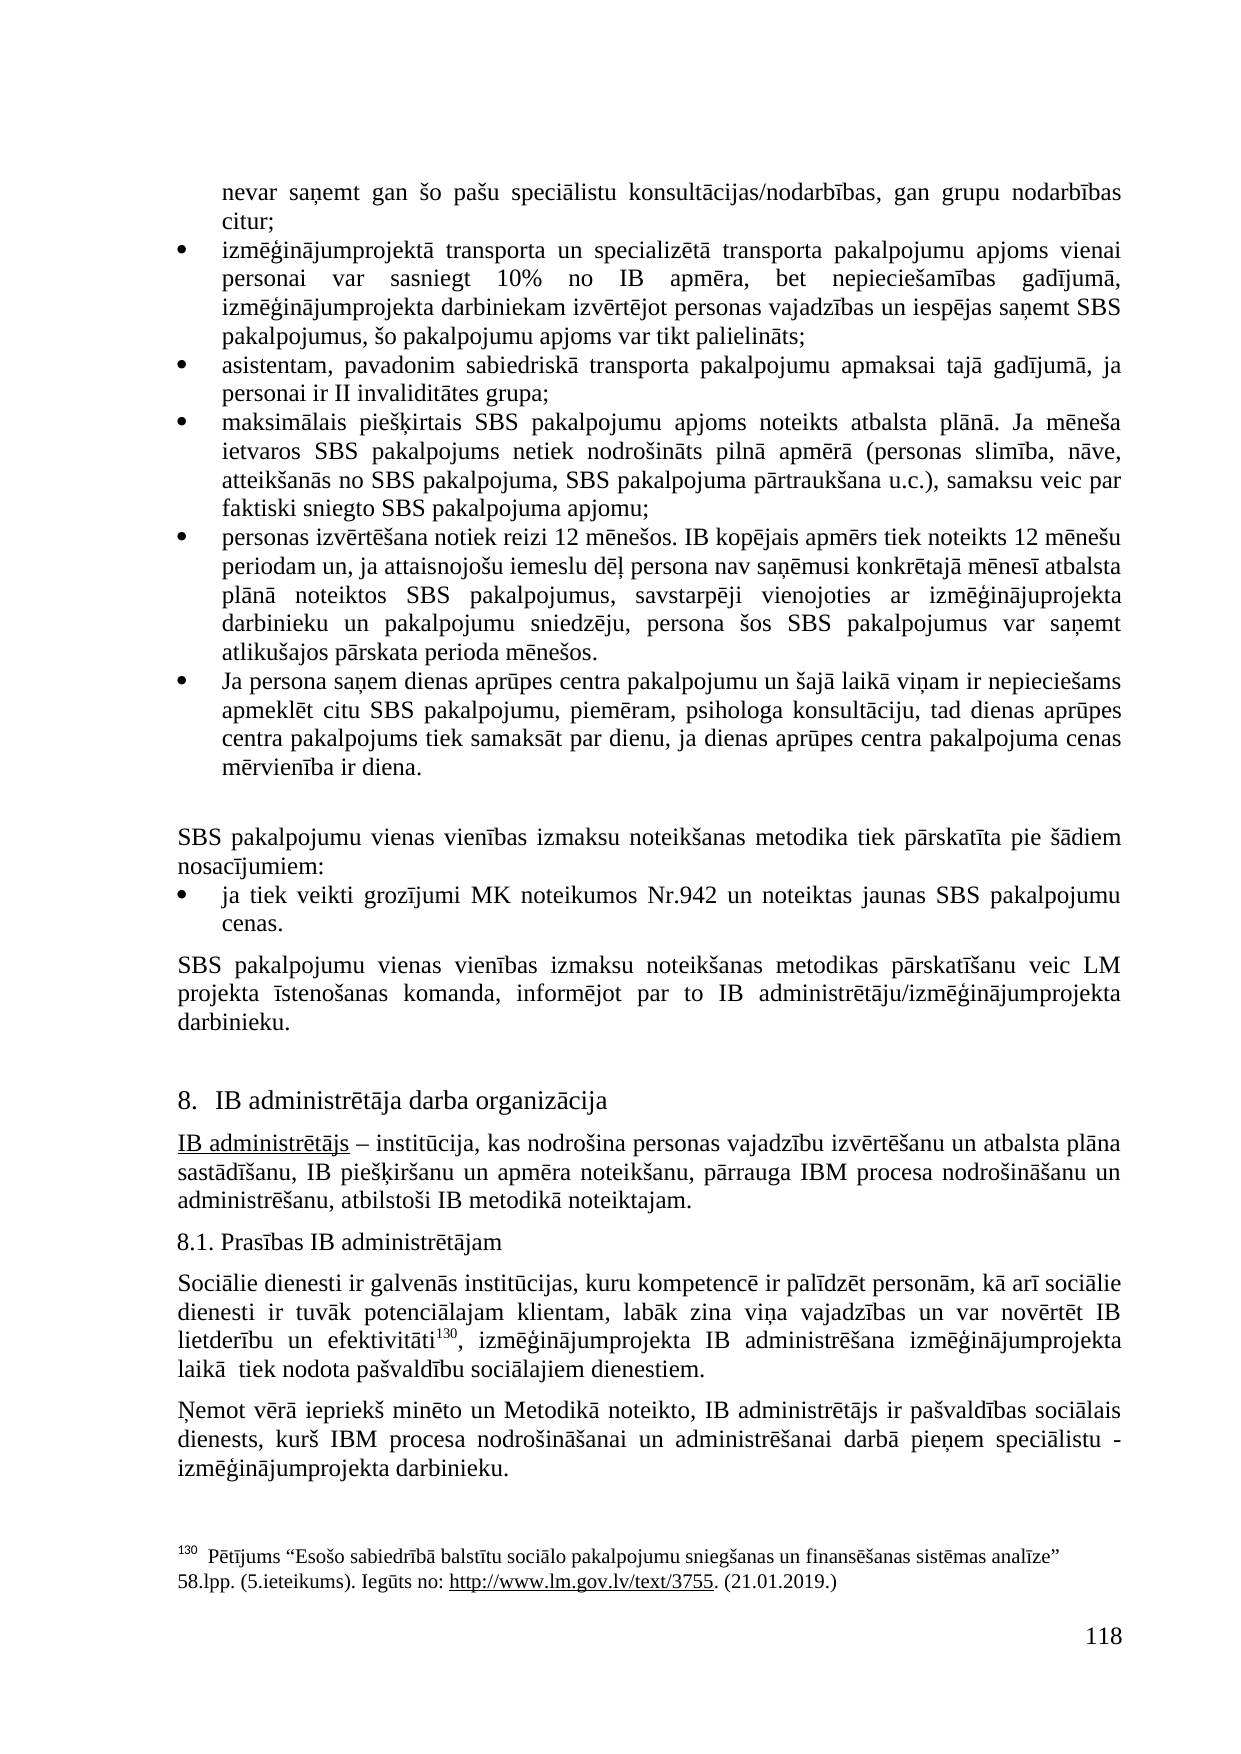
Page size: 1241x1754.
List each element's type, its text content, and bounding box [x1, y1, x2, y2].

text Sociālie dienesti ir galvenās institūcijas, kuru kompetencē ir palīdzēt personām, kā arī sociālie dienesti ir tuvāk potenciālajam klientam, labāk zina viņa vajadzības un var novērtēt IB lietderību un efektivitāti, izmēģinājumprojekta IB administrēšana izmēģinājumprojekta laikā tiek nodota pašvaldību sociālajiem dienestiem. [177, 1268, 1122, 1383]
text SBS pakalpojumu vienas vienības izmaksu noteikšanas metodika tiek pārskatīta pie šādiem nosacījumiem: [177, 822, 1122, 880]
text Ņemot vērā iepriekš minēto un Metodikā noteikto, IB administrētājs ir pašvaldības sociālais dienests, kurš IBM procesa nodrošināšanai un administrēšanai darbā pieņem speciālistu - izmēģinājumprojekta darbinieku. [177, 1395, 1122, 1482]
subtitle IB administrētāja darba organizācija [177, 1084, 1122, 1115]
list asistentam, pavadonim sabiedriskā transporta pakalpojumu apmaksai tajā gadījumā, ja personai ir II invaliditātes grupa; [177, 350, 1122, 407]
list Ja persona saņem dienas aprūpes centra pakalpojumu un šajā laikā viņam ir nepieciešams apmeklēt citu SBS pakalpojumu, piemēram, psihologa konsultāciju, tad dienas aprūpes centra pakalpojums tiek samaksāt par dienu, ja dienas aprūpes centra pakalpojuma cenas mērvienība ir diena. [177, 666, 1122, 781]
list ja tiek veikti grozījumi MK noteikumos Nr.942 un noteiktas jaunas SBS pakalpojumu cenas. [177, 880, 1122, 937]
list maksimālais piešķirtais SBS pakalpojumu apjoms noteikts atbalsta plānā. Ja mēneša ietvaros SBS pakalpojums netiek nodrošināts pilnā apmērā (personas slimība, nāve, atteikšanās no SBS pakalpojuma, SBS pakalpojuma pārtraukšana u.c.), samaksu veic par faktiski sniegto SBS pakalpojuma apjomu; [177, 407, 1122, 522]
list izmēģinājumprojektā transporta un specializētā transporta pakalpojumu apjoms vienai personai var sasniegt 10% no IB apmēra, bet nepieciešamības gadījumā, izmēģinājumprojekta darbiniekam izvērtējot personas vajadzības un iespējas saņemt SBS pakalpojumus, šo pakalpojumu apjoms var tikt palielināts; [177, 235, 1122, 350]
text IB administrētājs – institūcija, kas nodrošina personas vajadzību izvērtēšanu un atbalsta plāna sastādīšanu, IB piešķiršanu un apmēra noteikšanu, pārrauga IBM procesa nodrošināšanu un administrēšanu, atbilstoši IB metodikā noteiktajam. [177, 1128, 1122, 1214]
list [177, 177, 1122, 235]
text SBS pakalpojumu vienas vienības izmaksu noteikšanas metodikas pārskatīšanu veic LM projekta īstenošanas komanda, informējot par to IB administrētāju/izmēģinājumprojekta darbinieku. [177, 950, 1122, 1036]
list personas izvērtēšana notiek reizi 12 mēnešos. IB kopējais apmērs tiek noteikts 12 mēnešu periodam un, ja attaisnojošu iemeslu dēļ persona nav saņēmusi konkrētajā mēnesī atbalsta plānā noteiktos SBS pakalpojumus, savstarpēji vienojoties ar izmēģinājuprojekta darbinieku un pakalpojumu sniedzēju, persona šos SBS pakalpojumus var saņemt atlikušajos pārskata perioda mēnešos. [177, 522, 1122, 666]
text 8.1. Prasības IB administrētājam [177, 1227, 1122, 1255]
